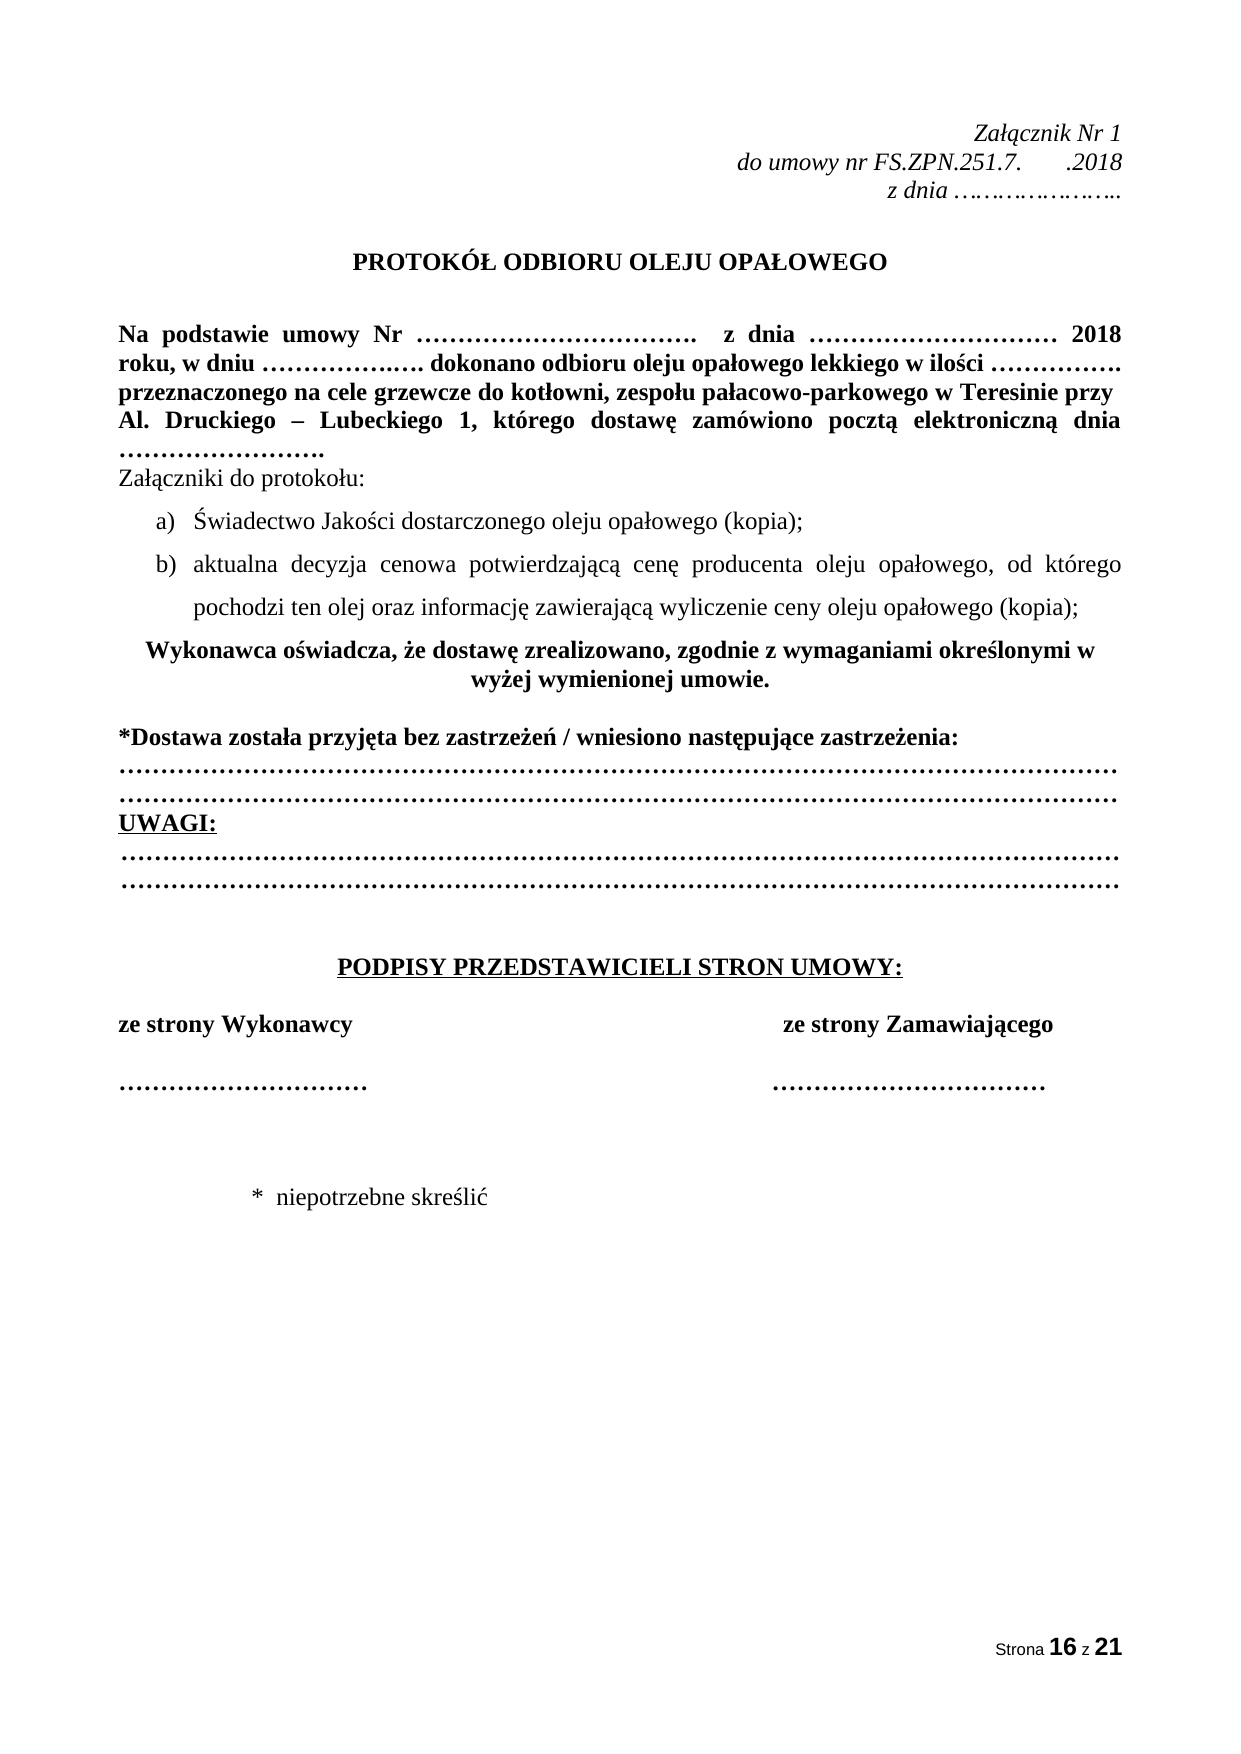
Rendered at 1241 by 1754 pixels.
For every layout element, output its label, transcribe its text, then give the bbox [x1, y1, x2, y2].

text PODPISY PRZEDSTAWICIELI STRON UMOWY: [118, 952, 1122, 981]
text do umowy nr FS.ZPN.251.7. .2018 [118, 147, 1122, 176]
text Wykonawca oświadcza, że dostawę zrealizowano, zgodnie z wymaganiami określonymi w wyżej wymienionej umowie. [118, 636, 1122, 693]
text *Dostawa została przyjęta bez zastrzeżeń / wniesiono następujące zastrzeżenia: ……………………………………………………………………………………………………………………………………………………………………………………………………………………UWAGI: [118, 722, 1122, 837]
text PROTOKÓŁ ODBIORU OLEJU OPAŁOWEGO [118, 247, 1122, 276]
text Załączniki do protokołu: [118, 463, 1122, 492]
subtitle * niepotrzebne skreślić [118, 1182, 1122, 1211]
list Świadectwo Jakości dostarczonego oleju opałowego (kopia); [156, 506, 1122, 535]
text ………………………… …………………………… [118, 1067, 1122, 1096]
text …………………………………………………………………………………………………………………………………………………………………………………………………………………… [118, 837, 1122, 894]
list aktualna decyzja cenowa potwierdzającą cenę producenta oleju opałowego, od którego pochodzi ten olej oraz informację zawierającą wyliczenie ceny oleju opałowego (kopia); [156, 549, 1122, 621]
text ze strony Wykonawcy ze strony Zamawiającego [118, 1009, 1122, 1038]
text Na podstawie umowy Nr ……………………………. z dnia ………………………… 2018 roku, w dniu …………….…. dokonano odbioru oleju opałowego lekkiego w ilości ……………. przeznaczonego na cele grzewcze do kotłowni, zespołu pałacowo-parkowego w Teresinie przy Al. Druckiego – Lubeckiego 1, którego dostawę zamówiono pocztą elektroniczną dnia ……………………. [118, 319, 1122, 463]
text z dnia ………………….. [118, 176, 1122, 204]
text Załącznik Nr 1 [118, 118, 1122, 147]
